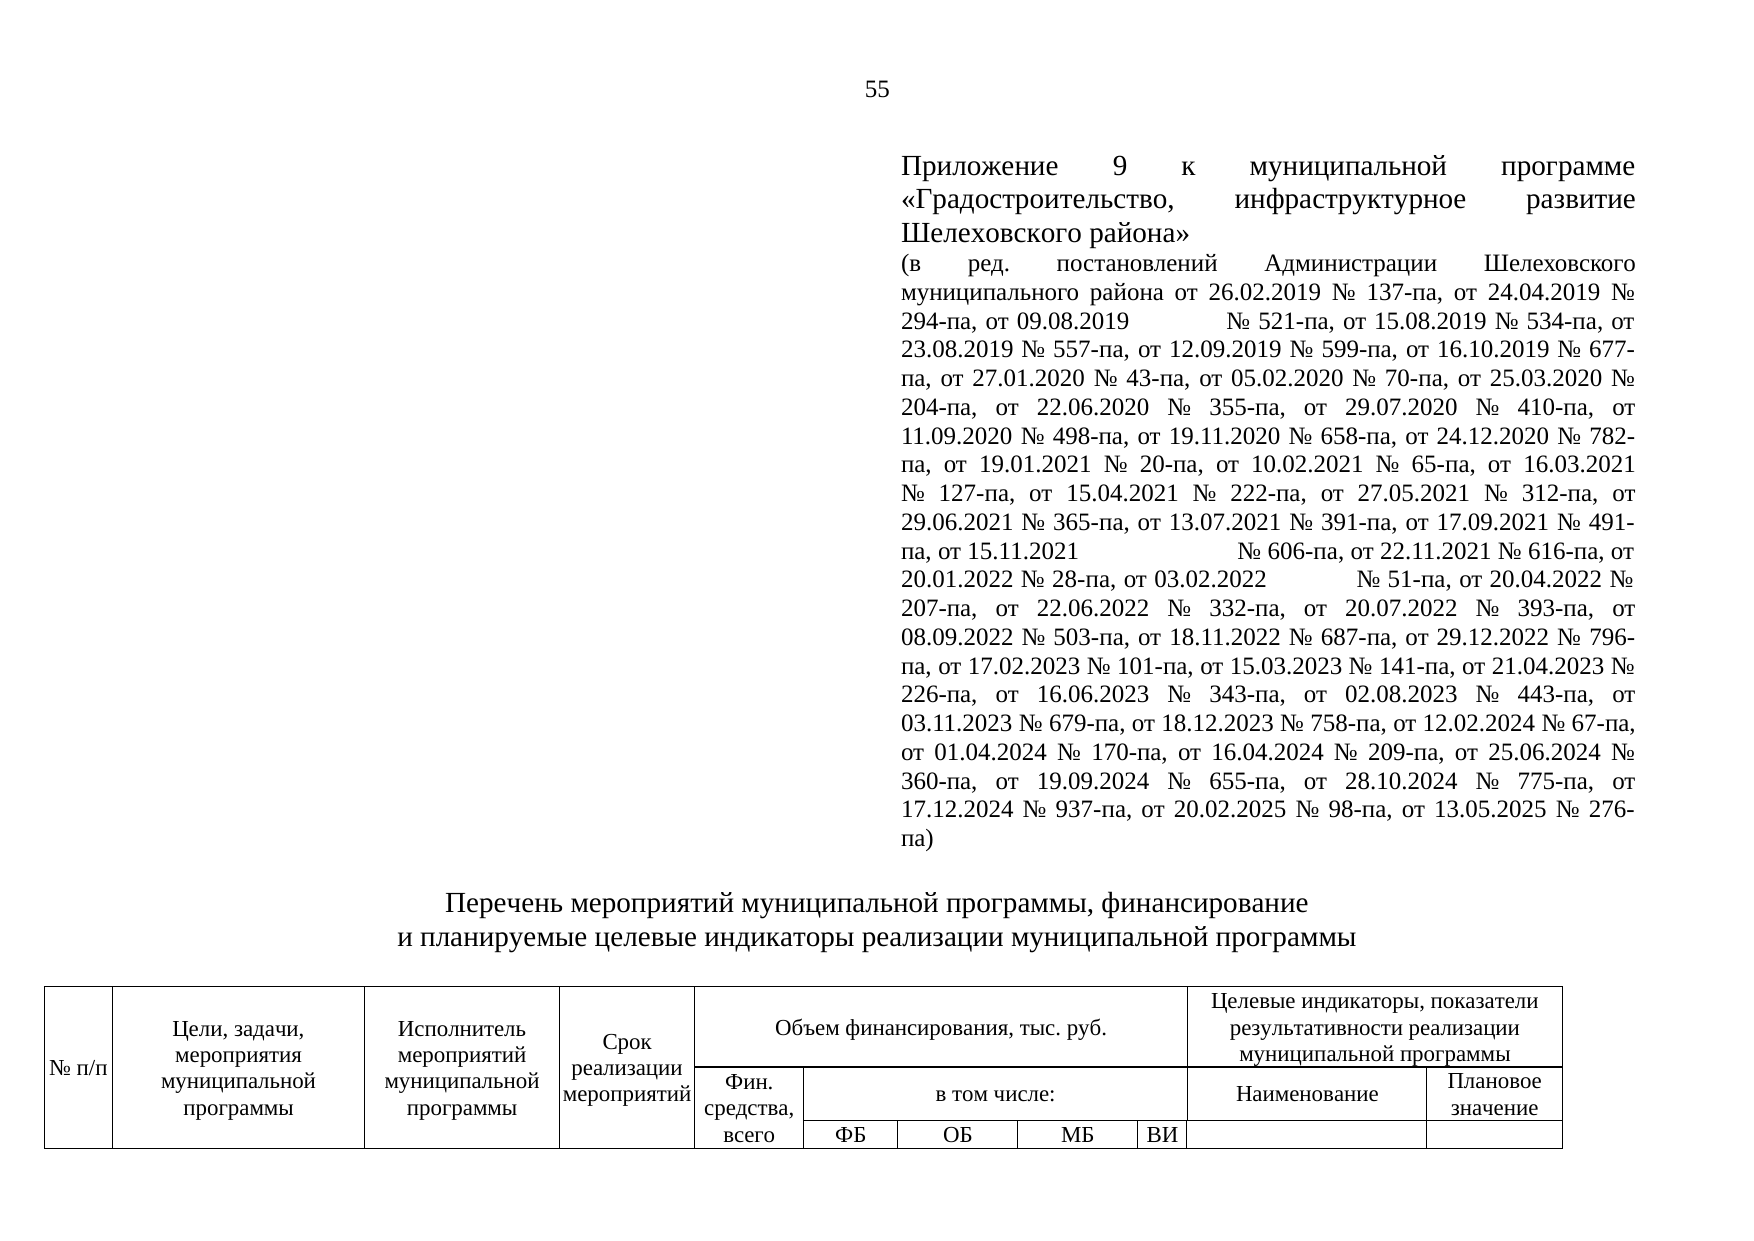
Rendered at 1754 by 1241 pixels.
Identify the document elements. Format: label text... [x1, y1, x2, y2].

table_header Исполнитель мероприятий муниципальной программы [365, 987, 559, 1147]
text Перечень мероприятий муниципальной программы, финансирование [118, 886, 1636, 919]
table_cell ВИ [1138, 1121, 1186, 1147]
table_cell Плановое значение [1427, 1068, 1562, 1120]
table_cell МБ [1018, 1121, 1137, 1147]
table_cell ОБ [898, 1121, 1017, 1147]
table_cell Фин. средства, всего [695, 1068, 803, 1147]
text (в ред. постановлений Администрации Шелеховского муниципального района от 26.02.2019 № 137-па, от 24.04.2019 № 294-па, от 09.08.2019 № 521-па, от 15.08.2019 № 534-па, от 23.08.2019 № 557-па, от 12.09.2019 № 599-па, от 16.10.2019 № 677-па, от 27.01.2020 № 43-па, от 05.02.2020 № 70-па, от 25.03.2020 № 204-па, от 22.06.2020 № 355-па, от 29.07.2020 № 410-па, от 11.09.2020 № 498-па, от 19.11.2020 № 658-па, от 24.12.2020 № 782-па, от 19.01.2021 № 20-па, от 10.02.2021 № 65-па, от 16.03.2021 № 127-па, от 15.04.2021 № 222-па, от 27.05.2021 № 312-па, от 29.06.2021 № 365-па, от 13.07.2021 № 391-па, от 17.09.2021 № 491-па, от 15.11.2021 № 606-па, от 22.11.2021 № 616-па, от 20.01.2022 № 28-па, от 03.02.2022 № 51-па, от 20.04.2022 № 207-па, от 22.06.2022 № 332-па, от 20.07.2022 № 393-па, от 08.09.2022 № 503-па, от 18.11.2022 № 687-па, от 29.12.2022 № 796-па, от 17.02.2023 № 101-па, от 15.03.2023 № 141-па, от 21.04.2023 № 226-па, от 16.06.2023 № 343-па, от 02.08.2023 № 443-па, от 03.11.2023 № 679-па, от 18.12.2023 № 758-па, от 12.02.2024 № 67-па, от 01.04.2024 № 170-па, от 16.04.2024 № 209-па, от 25.06.2024 № 360-па, от 19.09.2024 № 655-па, от 28.10.2024 № 775-па, от 17.12.2024 № 937-па, от 20.02.2025 № 98-па, от 13.05.2025 № 276-па) [901, 248, 1636, 852]
table_header Целевые индикаторы, показатели результативности реализации муниципальной программы [1188, 987, 1562, 1066]
text и планируемые целевые индикаторы реализации муниципальной программы [118, 919, 1636, 953]
table_cell [1187, 1121, 1426, 1147]
table_header Объем финансирования, тыс. руб. [695, 987, 1187, 1066]
text Приложение 9 к муниципальной программе «Градостроительство, инфраструктурное развитие Шелеховского района» [901, 148, 1636, 248]
table_cell [1427, 1121, 1562, 1147]
table_header № п/п [45, 987, 112, 1147]
table_cell ФБ [804, 1121, 897, 1147]
table_header Срок реализации мероприятий [560, 987, 694, 1147]
table_header Цели, задачи, мероприятия муниципальной программы [113, 987, 364, 1147]
table_cell в том числе: [804, 1068, 1187, 1120]
table_cell Наименование [1188, 1068, 1426, 1120]
